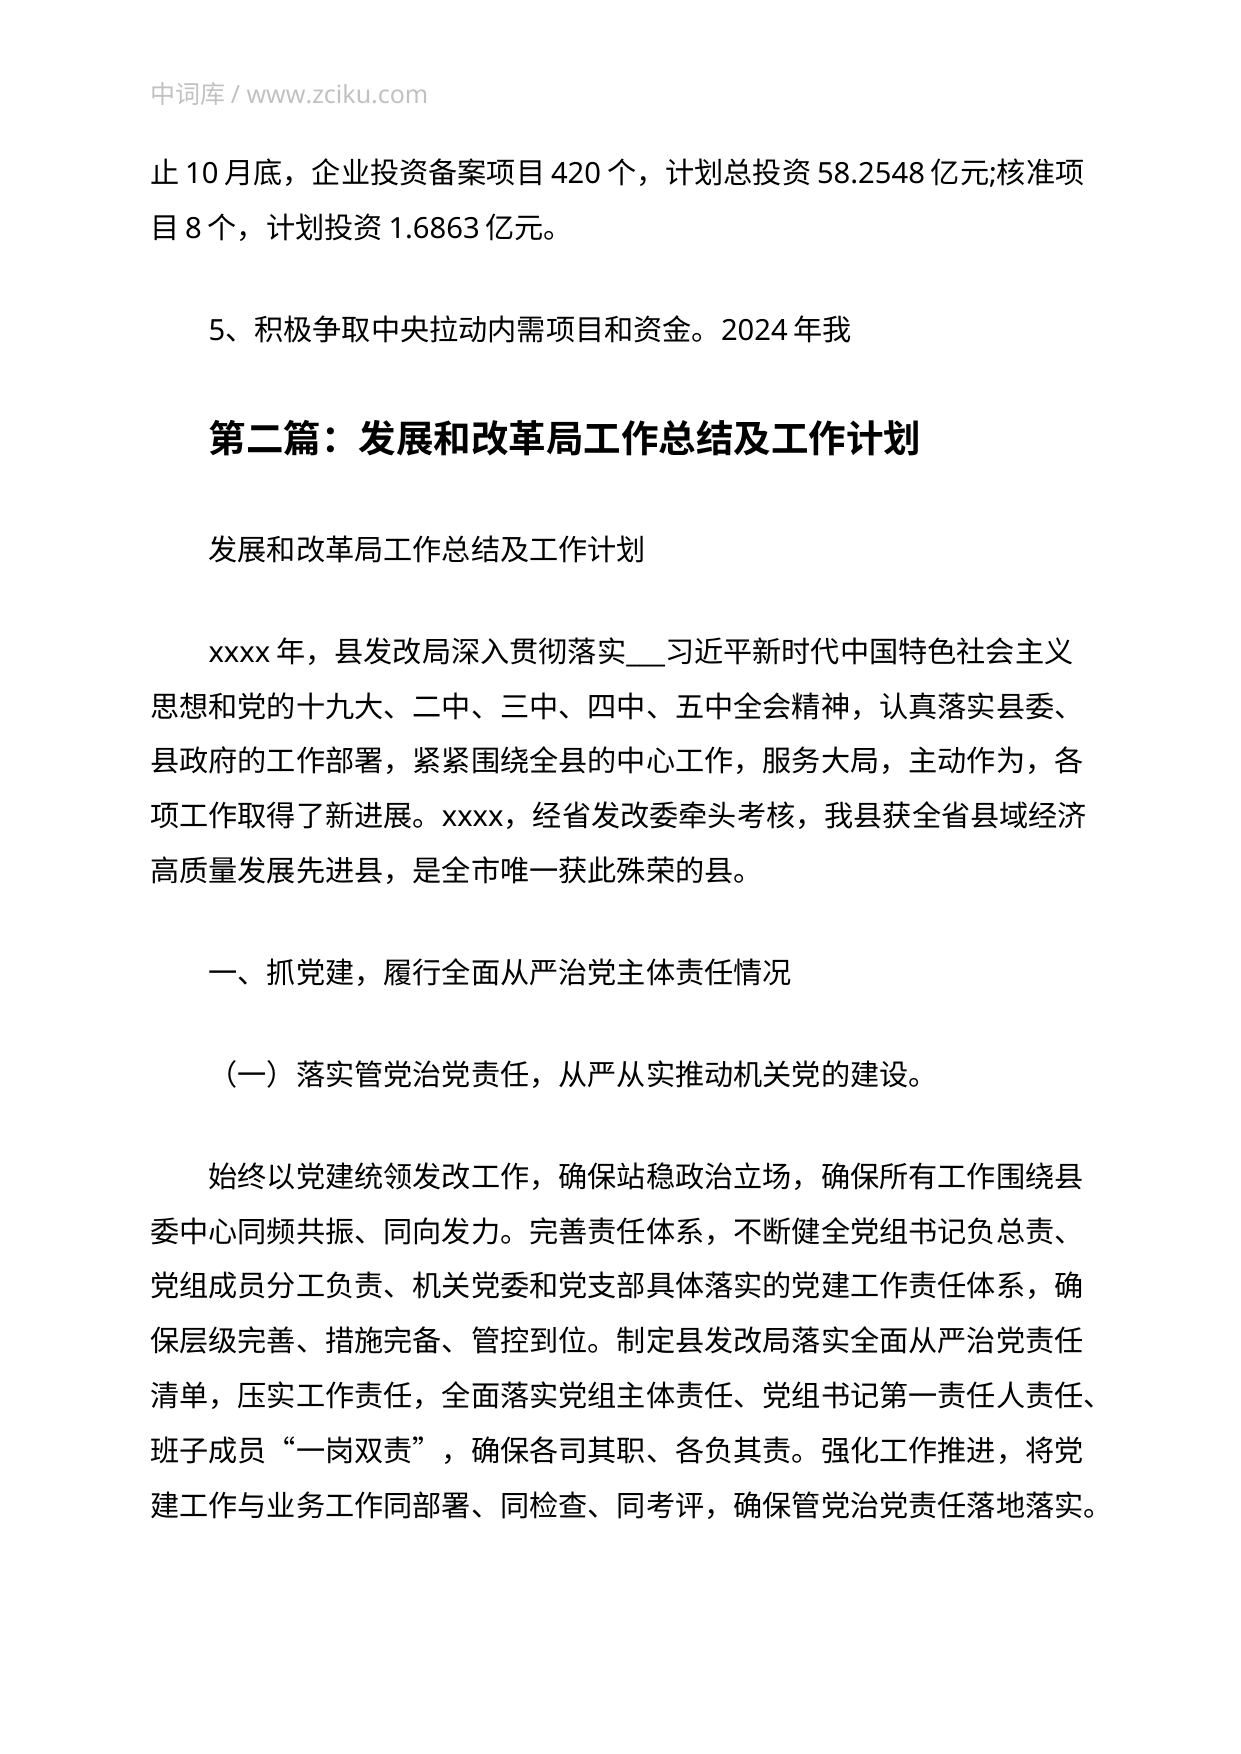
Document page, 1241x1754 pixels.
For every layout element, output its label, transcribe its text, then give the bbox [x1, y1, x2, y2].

text 发展和改革局工作总结及工作计划 [150, 526, 1090, 569]
text 第二篇：发展和改革局工作总结及工作计划 [150, 409, 1090, 463]
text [150, 150, 1090, 247]
text （一）落实管党治党责任，从严从实推动机关党的建设。 [150, 1051, 1090, 1094]
text 一、抓党建，履行全面从严治党主体责任情况 [150, 950, 1090, 992]
text 始终以党建统领发改工作，确保站稳政治立场，确保所有工作围绕县委中心同频共振、同向发力。完善责任体系，不断健全党组书记负总责、党组成员分工负责、机关党委和党支部具体落实的党建工作责任体系，确保层级完善、措施完备、管控到位。制定县发改局落实全面从严治党责任清单，压实工作责任，全面落实党组主体责任、党组书记第一责任人责任、班子成员“一岗双责”，确保各司其职、各负其责。强化工作推进，将党建工作与业务工作同部署、同检查、同考评，确保管党治党责任落地落实。 [150, 1153, 1090, 1525]
text 5、积极争取中央拉动内需项目和资金。2024年我 [150, 307, 1090, 349]
text xxxx年，县发改局深入贯彻落实___习近平新时代中国特色社会主义思想和党的十九大、二中、三中、四中、五中全会精神，认真落实县委、县政府的工作部署，紧紧围绕全县的中心工作，服务大局，主动作为，各项工作取得了新进展。xxxx，经省发改委牵头考核，我县获全省县域经济高质量发展先进县，是全市唯一获此殊荣的县。 [150, 628, 1090, 890]
